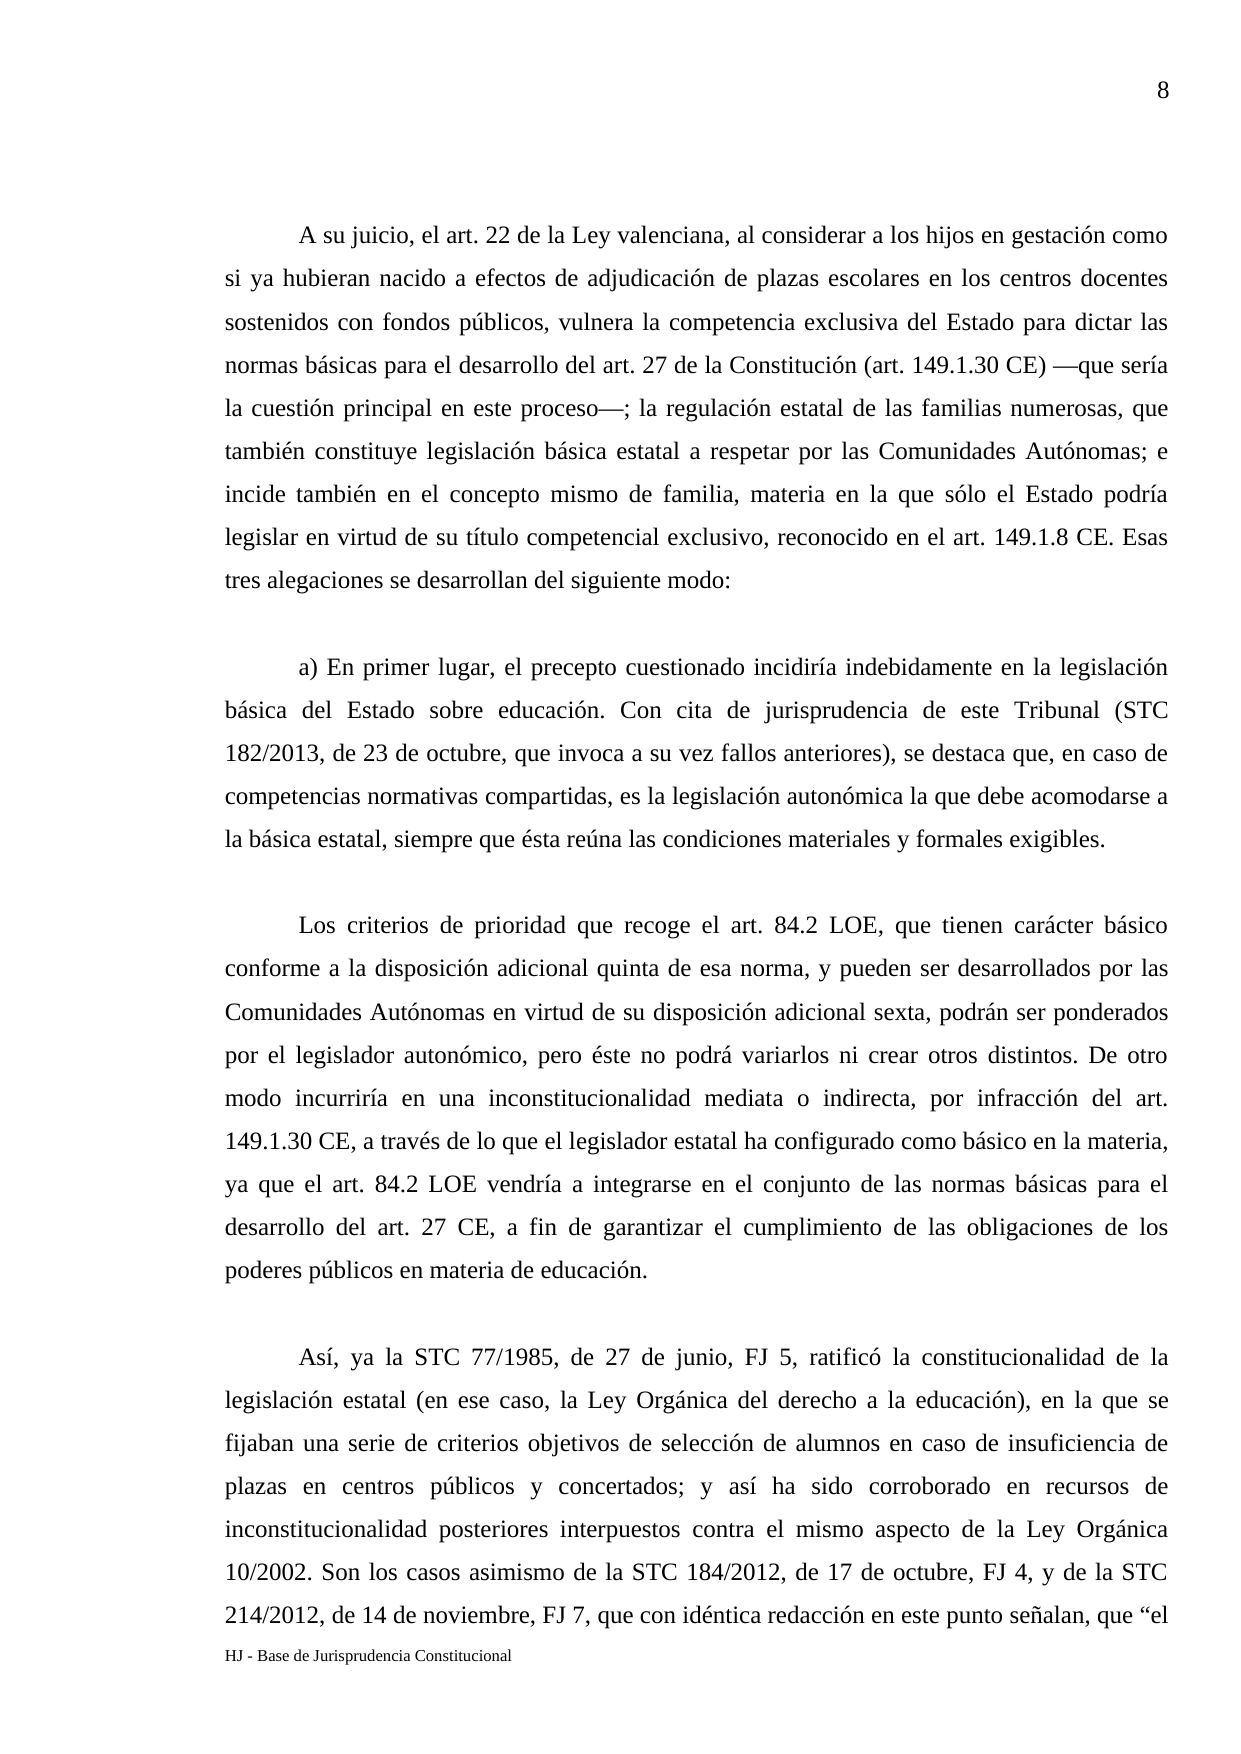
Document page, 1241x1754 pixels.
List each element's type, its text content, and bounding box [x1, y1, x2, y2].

text a) En primer lugar, el precepto cuestionado incidiría indebidamente en la legislación básica del Estado sobre educación. Con cita de jurisprudencia de este Tribunal (STC 182/2013, de 23 de octubre, que invoca a su vez fallos anteriores), se destaca que, en caso de competencias normativas compartidas, es la legislación autonómica la que debe acomodarse a la básica estatal, siempre que ésta reúna las condiciones materiales y formales exigibles. [224, 652, 1169, 853]
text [224, 1342, 1169, 1629]
text A su juicio, el art. 22 de la Ley valenciana, al considerar a los hijos en gestación como si ya hubieran nacido a efectos de adjudicación de plazas escolares en los centros docentes sostenidos con fondos públicos, vulnera la competencia exclusiva del Estado para dictar las normas básicas para el desarrollo del art. 27 de la Constitución (art. 149.1.30 CE) —que sería la cuestión principal en este proceso—; la regulación estatal de las familias numerosas, que también constituye legislación básica estatal a respetar por las Comunidades Autónomas; e incide también en el concepto mismo de familia, materia en la que sólo el Estado podría legislar en virtud de su título competencial exclusivo, reconocido en el art. 149.1.8 CE. Esas tres alegaciones se desarrollan del siguiente modo: [224, 220, 1169, 594]
text Los criterios de prioridad que recoge el art. 84.2 LOE, que tienen carácter básico conforme a la disposición adicional quinta de esa norma, y pueden ser desarrollados por las Comunidades Autónomas en virtud de su disposición adicional sexta, podrán ser ponderados por el legislador autonómico, pero éste no podrá variarlos ni crear otros distintos. De otro modo incurriría en una inconstitucionalidad mediata o indirecta, por infracción del art. 149.1.30 CE, a través de lo que el legislador estatal ha configurado como básico en la materia, ya que el art. 84.2 LOE vendría a integrarse en el conjunto de las normas básicas para el desarrollo del art. 27 CE, a fin de garantizar el cumplimiento de las obligaciones de los poderes públicos en materia de educación. [224, 910, 1169, 1284]
